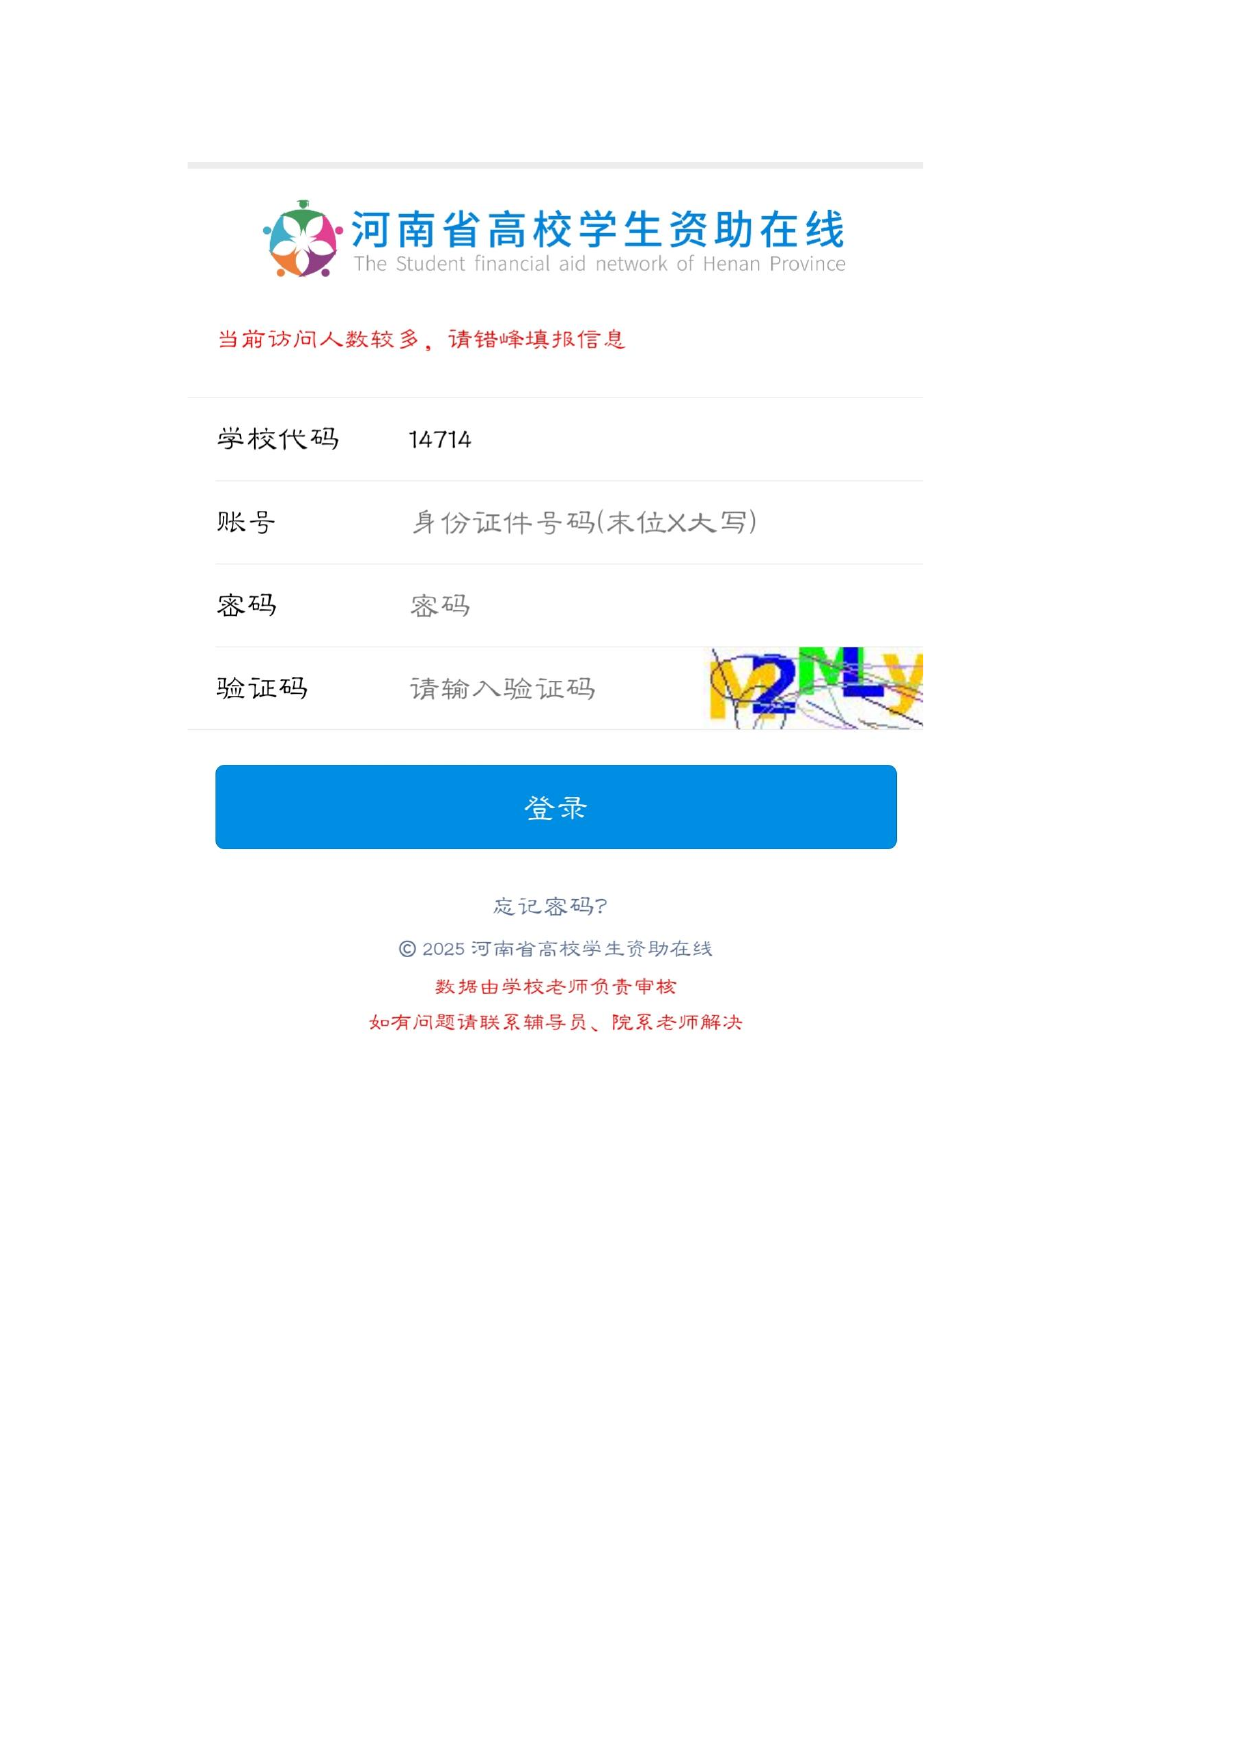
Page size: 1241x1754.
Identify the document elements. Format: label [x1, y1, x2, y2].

picture [187, 162, 924, 1470]
